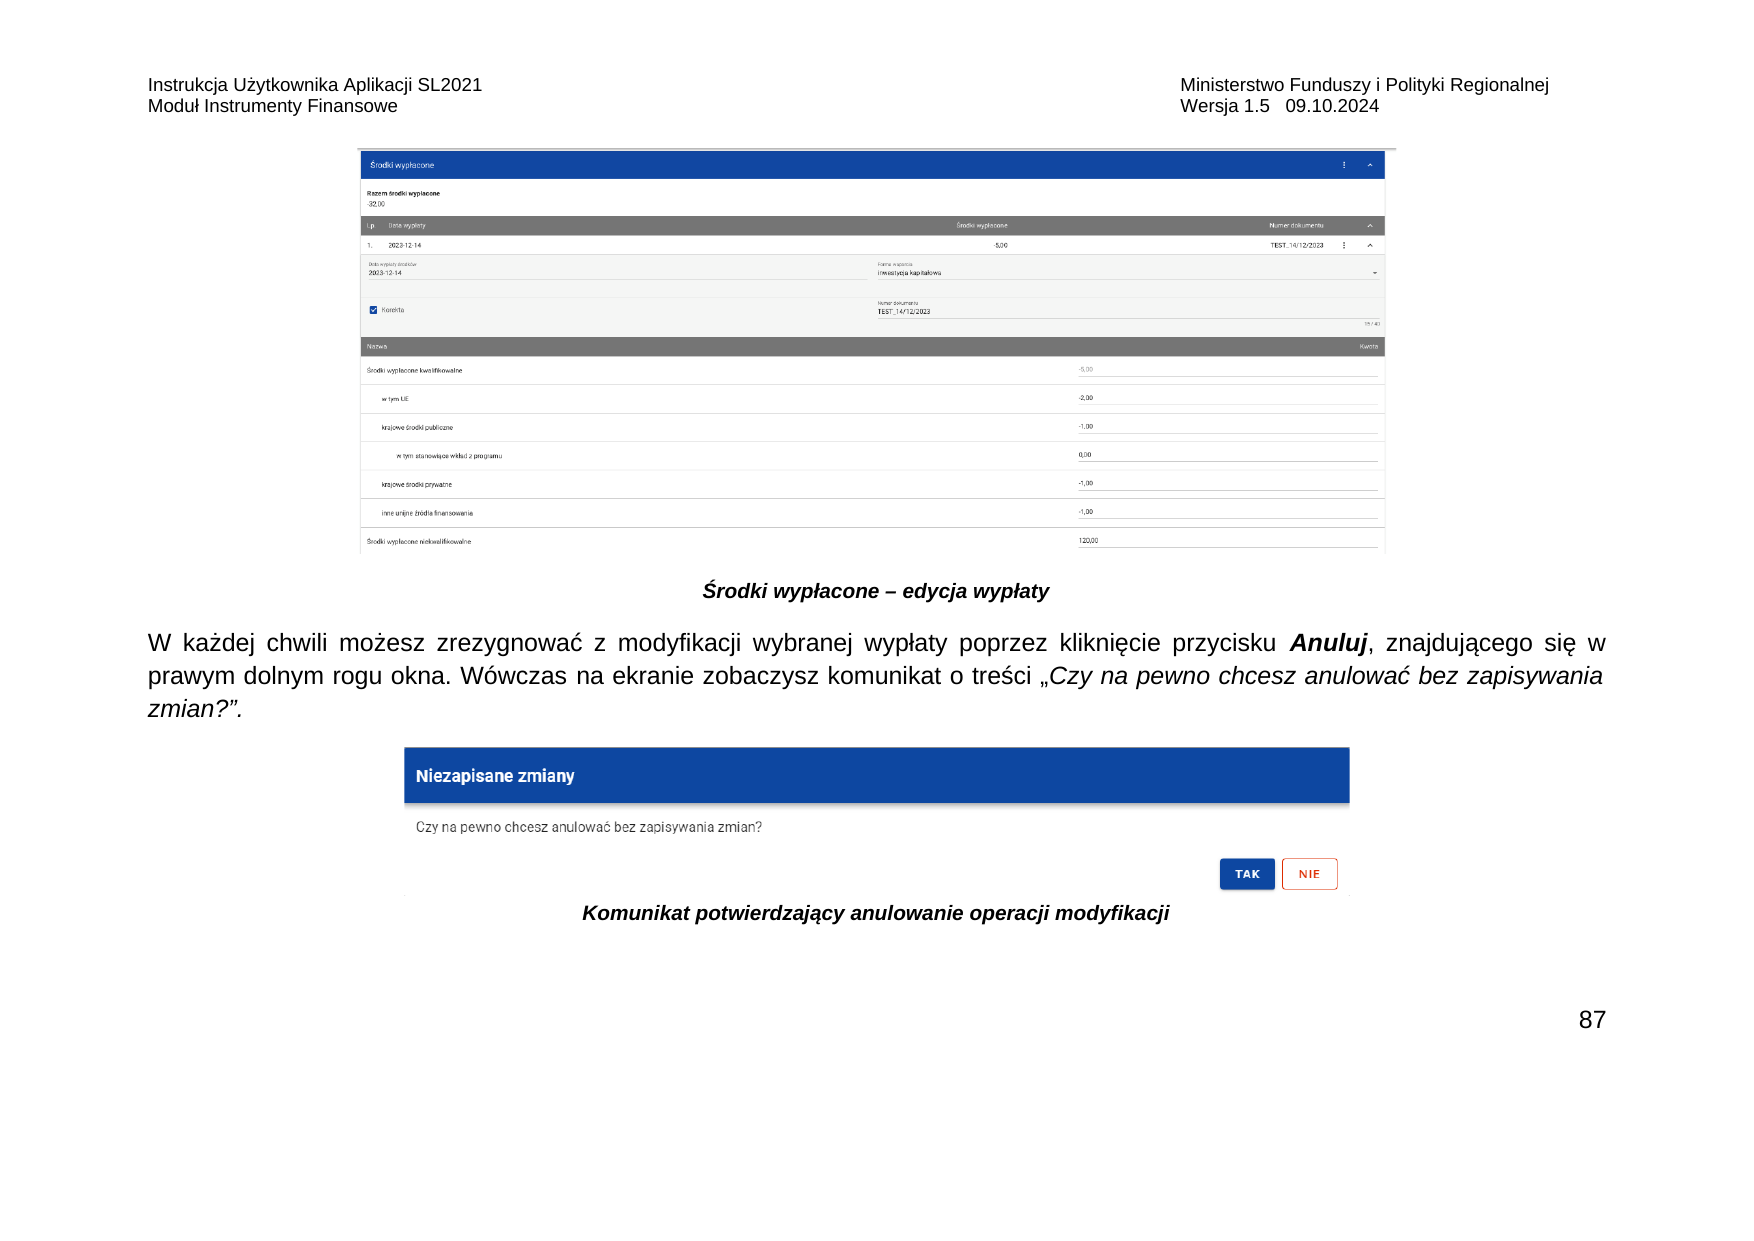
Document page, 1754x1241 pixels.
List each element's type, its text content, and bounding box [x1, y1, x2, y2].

text Środki wypłacone – edycja wypłaty [148, 579, 1606, 603]
text W każdej chwili możesz zrezygnować z modyfikacji wybranej wypłaty poprzez kliknięcie przycisku Anuluj, znajdującego się w prawym dolnym rogu okna. Wówczas na ekranie zobaczysz komunikat o treści „Czy na pewno chcesz anulować bez zapisywania zmian?”. [148, 628, 1606, 722]
picture [357, 148, 1397, 554]
text Komunikat potwierdzający anulowanie operacji modyfikacji [148, 900, 1606, 924]
picture [404, 747, 1350, 896]
